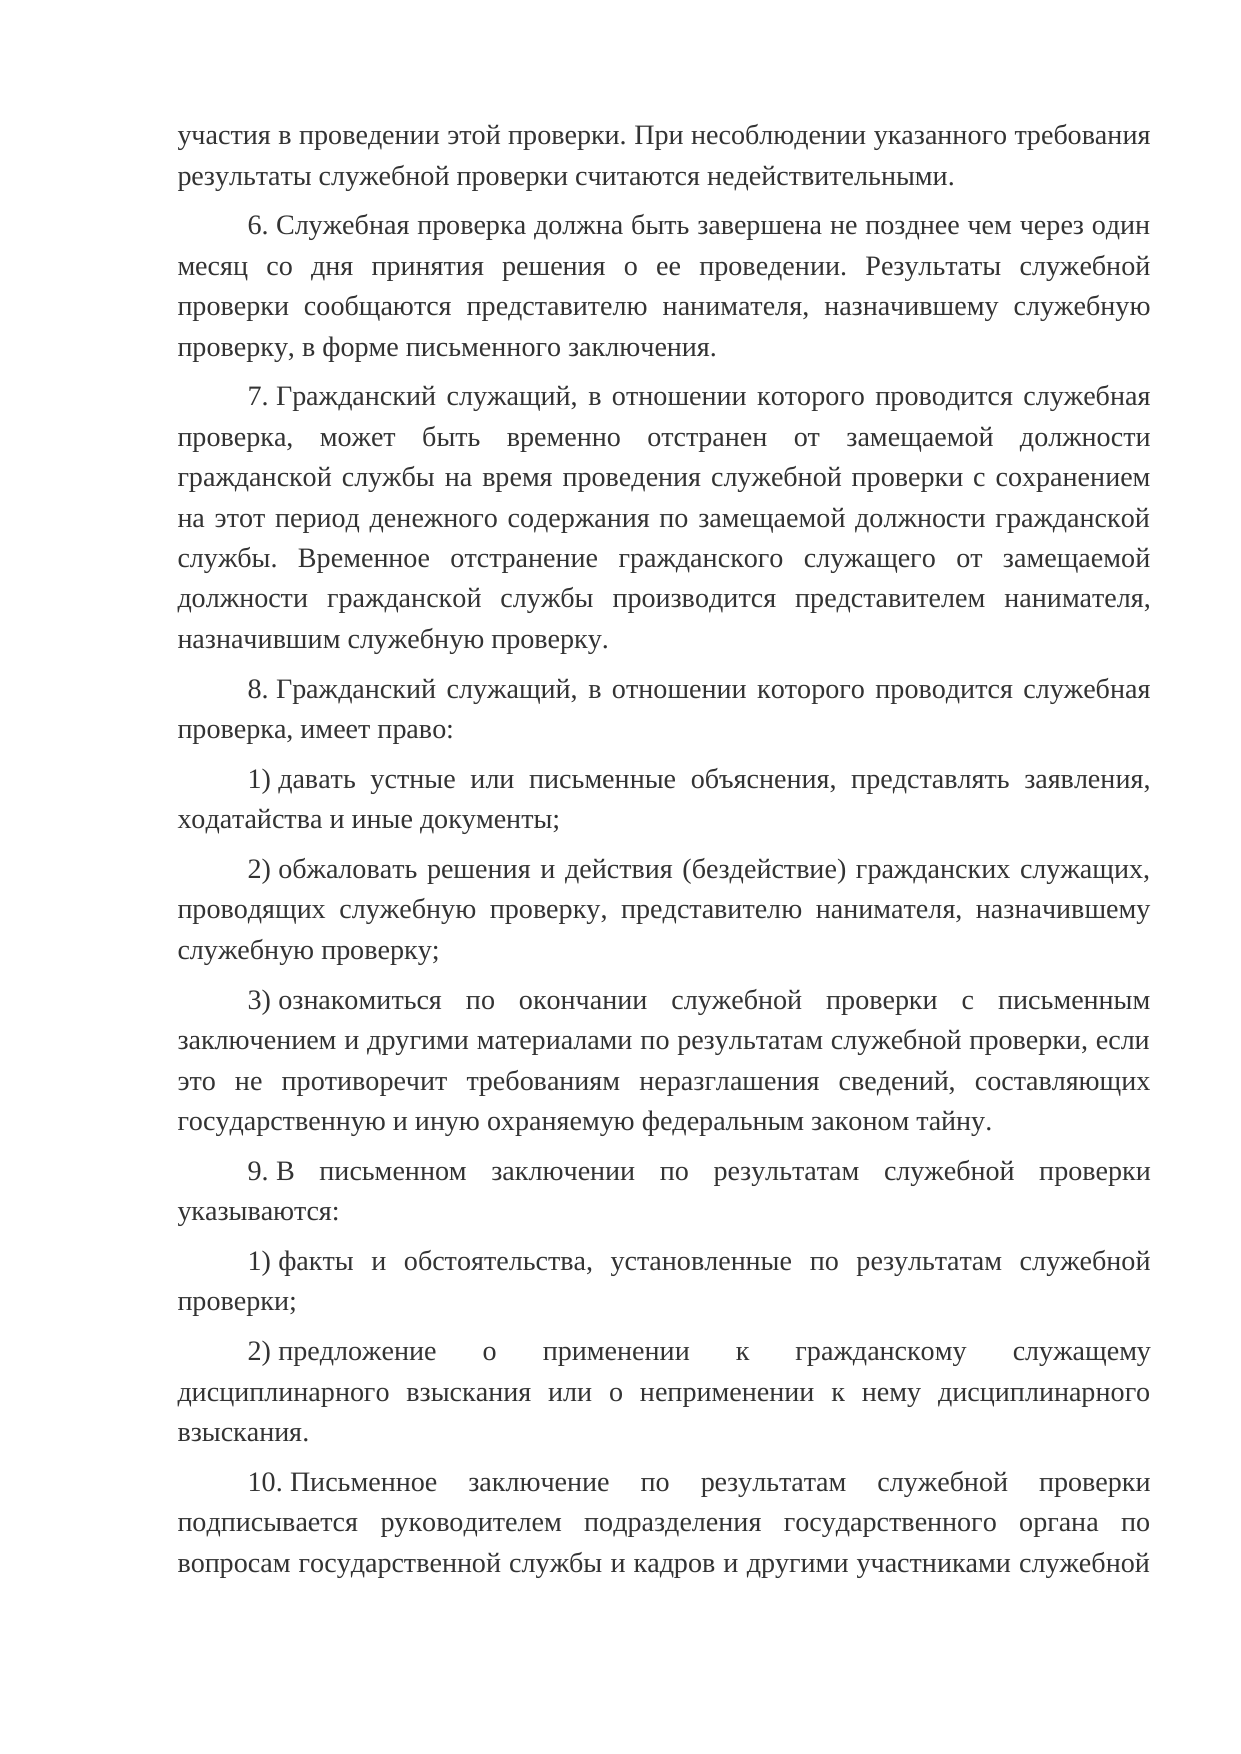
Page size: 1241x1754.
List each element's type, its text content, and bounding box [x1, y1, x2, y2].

text 2) предложение о применении к гражданскому служащему дисциплинарного взыскания или о неприменении к нему дисциплинарного взыскания. [177, 1334, 1152, 1447]
text 2) обжаловать решения и действия (бездействие) гражданских служащих, проводящих служебную проверку, представителю нанимателя, назначившему служебную проверку; [177, 852, 1152, 965]
text 9. В письменном заключении по результатам служебной проверки указываются: [177, 1154, 1152, 1227]
text 6. Служебная проверка должна быть завершена не позднее чем через один месяц со дня принятия решения о ее проведении. Результаты служебной проверки сообщаются представителю нанимателя, назначившему служебную проверку, в форме письменного заключения. [177, 208, 1152, 362]
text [177, 1465, 1152, 1578]
text 7. Гражданский служащий, в отношении которого проводится служебная проверка, может быть временно отстранен от замещаемой должности гражданской службы на время проведения служебной проверки с сохранением на этот период денежного содержания по замещаемой должности гражданской службы. Временное отстранение гражданского служащего от замещаемой должности гражданской службы производится представителем нанимателя, назначившим служебную проверку. [177, 379, 1152, 654]
text 1) факты и обстоятельства, установленные по результатам служебной проверки; [177, 1244, 1152, 1317]
text 3) ознакомиться по окончании служебной проверки с письменным заключением и другими материалами по результатам служебной проверки, если это не противоречит требованиям неразглашения сведений, составляющих государственную и иную охраняемую федеральным законом тайну. [177, 983, 1152, 1136]
text 8. Гражданский служащий, в отношении которого проводится служебная проверка, имеет право: [177, 672, 1152, 744]
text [177, 118, 1152, 191]
text 1) давать устные или письменные объяснения, представлять заявления, ходатайства и иные документы; [177, 762, 1152, 835]
